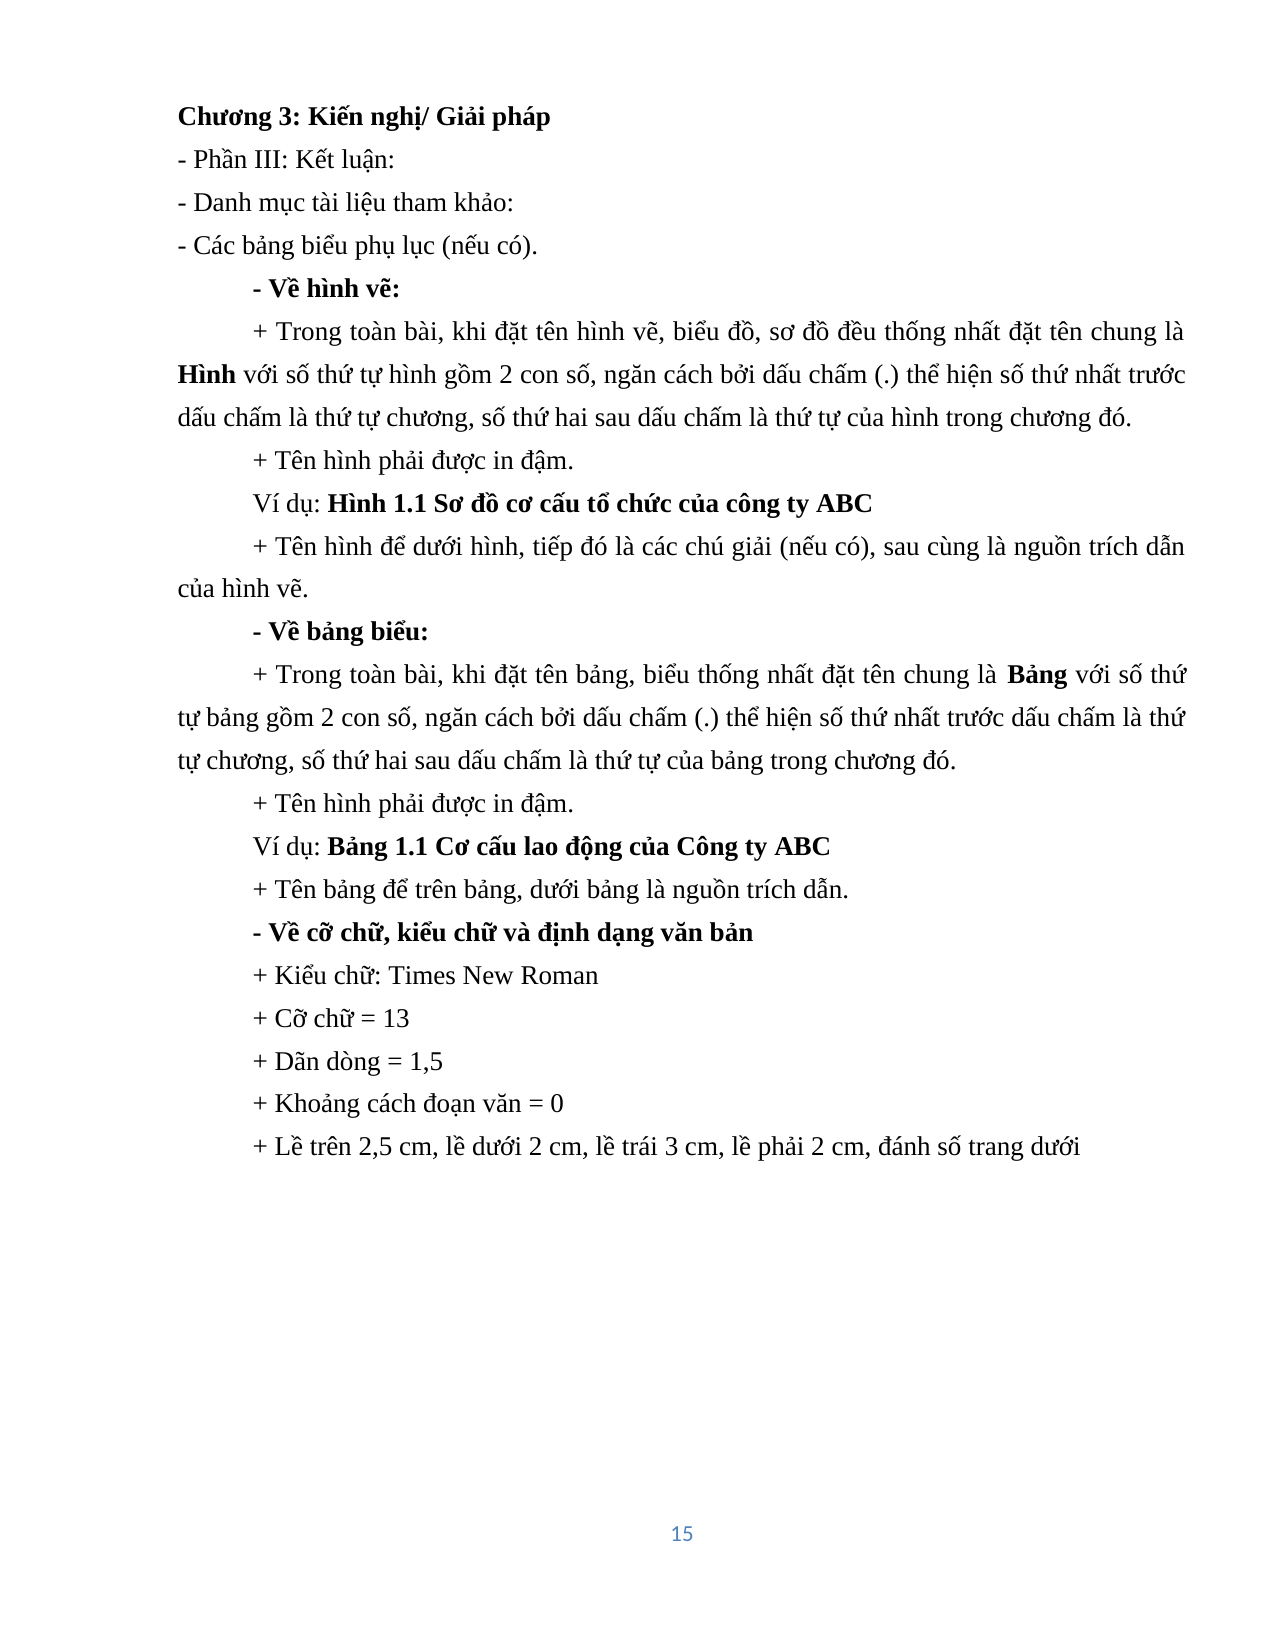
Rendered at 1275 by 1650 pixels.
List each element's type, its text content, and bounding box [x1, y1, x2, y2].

text + Tên hình phải được in đậm. [177, 787, 1186, 818]
text + Dãn dòng = 1,5 [177, 1044, 1186, 1076]
text + Tên bảng để trên bảng, dưới bảng là nguồn trích dẫn. [177, 873, 1186, 904]
text + Trong toàn bài, khi đặt tên bảng, biểu thống nhất đặt tên chung là Bảng với số thứ tự bảng gồm 2 con số, ngăn cách bởi dấu chấm (.) thể hiện số thứ nhất trước dấu chấm là thứ tự chương, số thứ hai sau dấu chấm là thứ tự của bảng trong chương đó. [177, 658, 1186, 775]
text - Về cỡ chữ, kiểu chữ và định dạng văn bản [177, 916, 1186, 947]
text - Phần III: Kết luận: [177, 143, 1186, 174]
text - Về hình vẽ: [177, 272, 1186, 303]
text - Danh mục tài liệu tham khảo: [177, 186, 1186, 217]
text + Lề trên 2,5 cm, lề dưới 2 cm, lề trái 3 cm, lề phải 2 cm, đánh số trang dưới [177, 1130, 1186, 1162]
text + Tên hình để dưới hình, tiếp đó là các chú giải (nếu có), sau cùng là nguồn trích dẫn của hình vẽ. [177, 529, 1186, 604]
text Ví dụ: Hình 1.1 Sơ đồ cơ cấu tổ chức của công ty ABC [177, 487, 1186, 518]
text - Về bảng biểu: [177, 615, 1186, 647]
text Ví dụ: Bảng 1.1 Cơ cấu lao động của Công ty ABC [177, 830, 1186, 861]
text + Khoảng cách đoạn văn = 0 [177, 1087, 1186, 1119]
text + Trong toàn bài, khi đặt tên hình vẽ, biểu đồ, sơ đồ đều thống nhất đặt tên chung là Hình với số thứ tự hình gồm 2 con số, ngăn cách bởi dấu chấm (.) thể hiện số thứ nhất trước dấu chấm là thứ tự chương, số thứ hai sau dấu chấm là thứ tự của hình trong chương đó. [177, 315, 1186, 432]
text + Tên hình phải được in đậm. [177, 444, 1186, 475]
text + Kiểu chữ: Times New Roman [177, 959, 1186, 990]
text - Các bảng biểu phụ lục (nếu có). [177, 229, 1186, 260]
text Chương 3: Kiến nghị/ Giải pháp [177, 100, 1186, 132]
text + Cỡ chữ = 13 [177, 1002, 1186, 1033]
